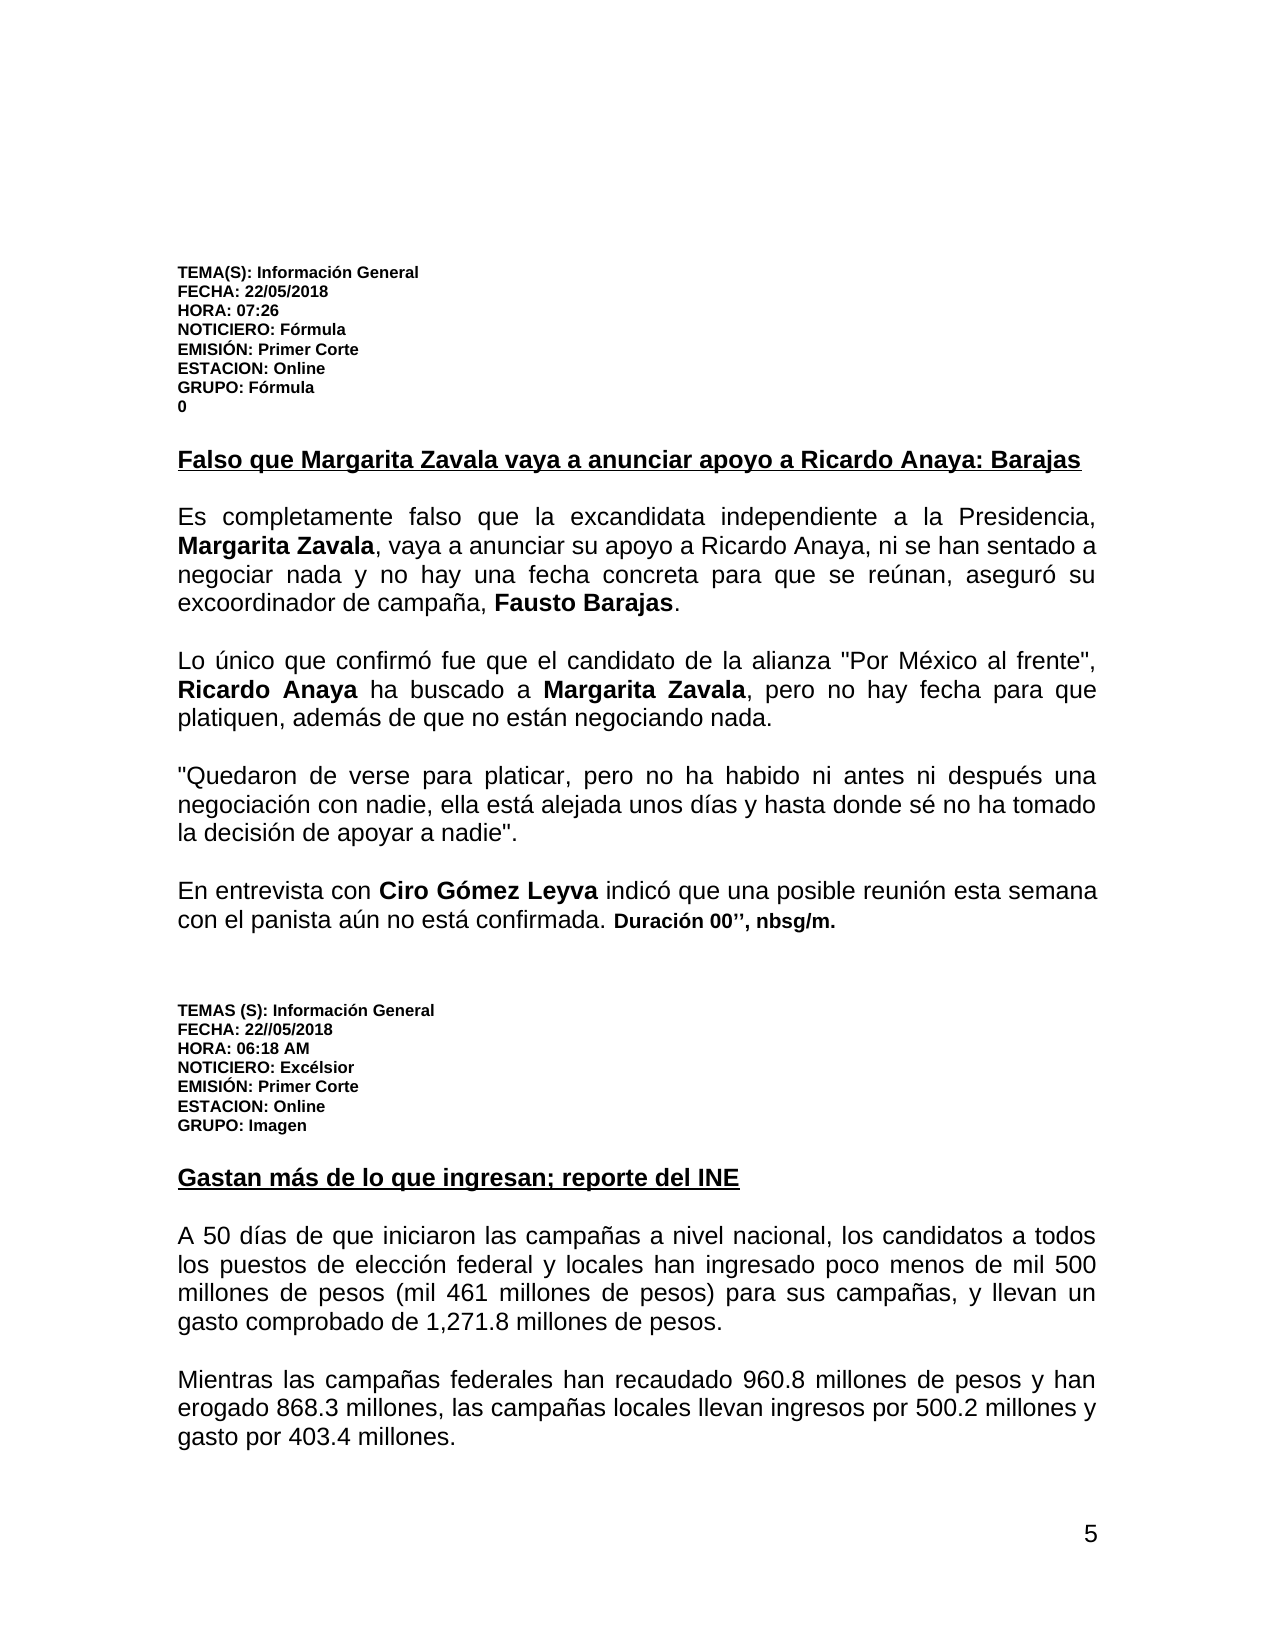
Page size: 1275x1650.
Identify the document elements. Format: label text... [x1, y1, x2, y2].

text HORA: 06:18 AM [177, 1039, 1098, 1058]
text TEMA(S): Información General [177, 263, 1098, 282]
text Es completamente falso que la excandidata independiente a la Presidencia, Margarita Zavala, vaya a anunciar su apoyo a Ricardo Anaya, ni se han sentado a negociar nada y no hay una fecha concreta para que se reúnan, aseguró su excoordinador de campaña, Fausto Barajas. [177, 502, 1098, 617]
text 0 [177, 397, 1098, 416]
text ESTACION: Online [177, 1096, 1098, 1116]
text Falso que Margarita Zavala vaya a anunciar apoyo a Ricardo Anaya: Barajas [177, 445, 1098, 473]
text EMISIÓN: Primer Corte [177, 339, 1098, 358]
text "Quedaron de verse para platicar, pero no ha habido ni antes ni después una negociación con nadie, ella está alejada unos días y hasta donde sé no ha tomado la decisión de apoyar a nadie". [177, 761, 1098, 847]
text GRUPO: Imagen [177, 1116, 1098, 1135]
text FECHA: 22//05/2018 [177, 1020, 1098, 1039]
text HORA: 07:26 [177, 301, 1098, 320]
text En entrevista con Ciro Gómez Leyva indicó que una posible reunión esta semana con el panista aún no está confirmada. Duración 00’’, nbsg/m. [177, 876, 1098, 933]
text NOTICIERO: Excélsior [177, 1058, 1098, 1077]
text A 50 días de que iniciaron las campañas a nivel nacional, los candidatos a todos los puestos de elección federal y locales han ingresado poco menos de mil 500 millones de pesos (mil 461 millones de pesos) para sus campañas, y llevan un gasto comprobado de 1,271.8 millones de pesos. [177, 1221, 1098, 1336]
text GRUPO: Fórmula [177, 378, 1098, 397]
text ESTACION: Online [177, 358, 1098, 378]
text Mientras las campañas federales han recaudado 960.8 millones de pesos y han erogado 868.3 millones, las campañas locales llevan ingresos por 500.2 millones y gasto por 403.4 millones. [177, 1365, 1098, 1451]
text EMISIÓN: Primer Corte [177, 1077, 1098, 1096]
text FECHA: 22/05/2018 [177, 282, 1098, 301]
text Lo único que confirmó fue que el candidato de la alianza "Por México al frente", Ricardo Anaya ha buscado a Margarita Zavala, pero no hay fecha para que platiquen, además de que no están negociando nada. [177, 646, 1098, 732]
text TEMAS (S): Información General [177, 1001, 1098, 1020]
text Gastan más de lo que ingresan; reporte del INE [177, 1163, 1098, 1192]
text NOTICIERO: Fórmula [177, 320, 1098, 339]
